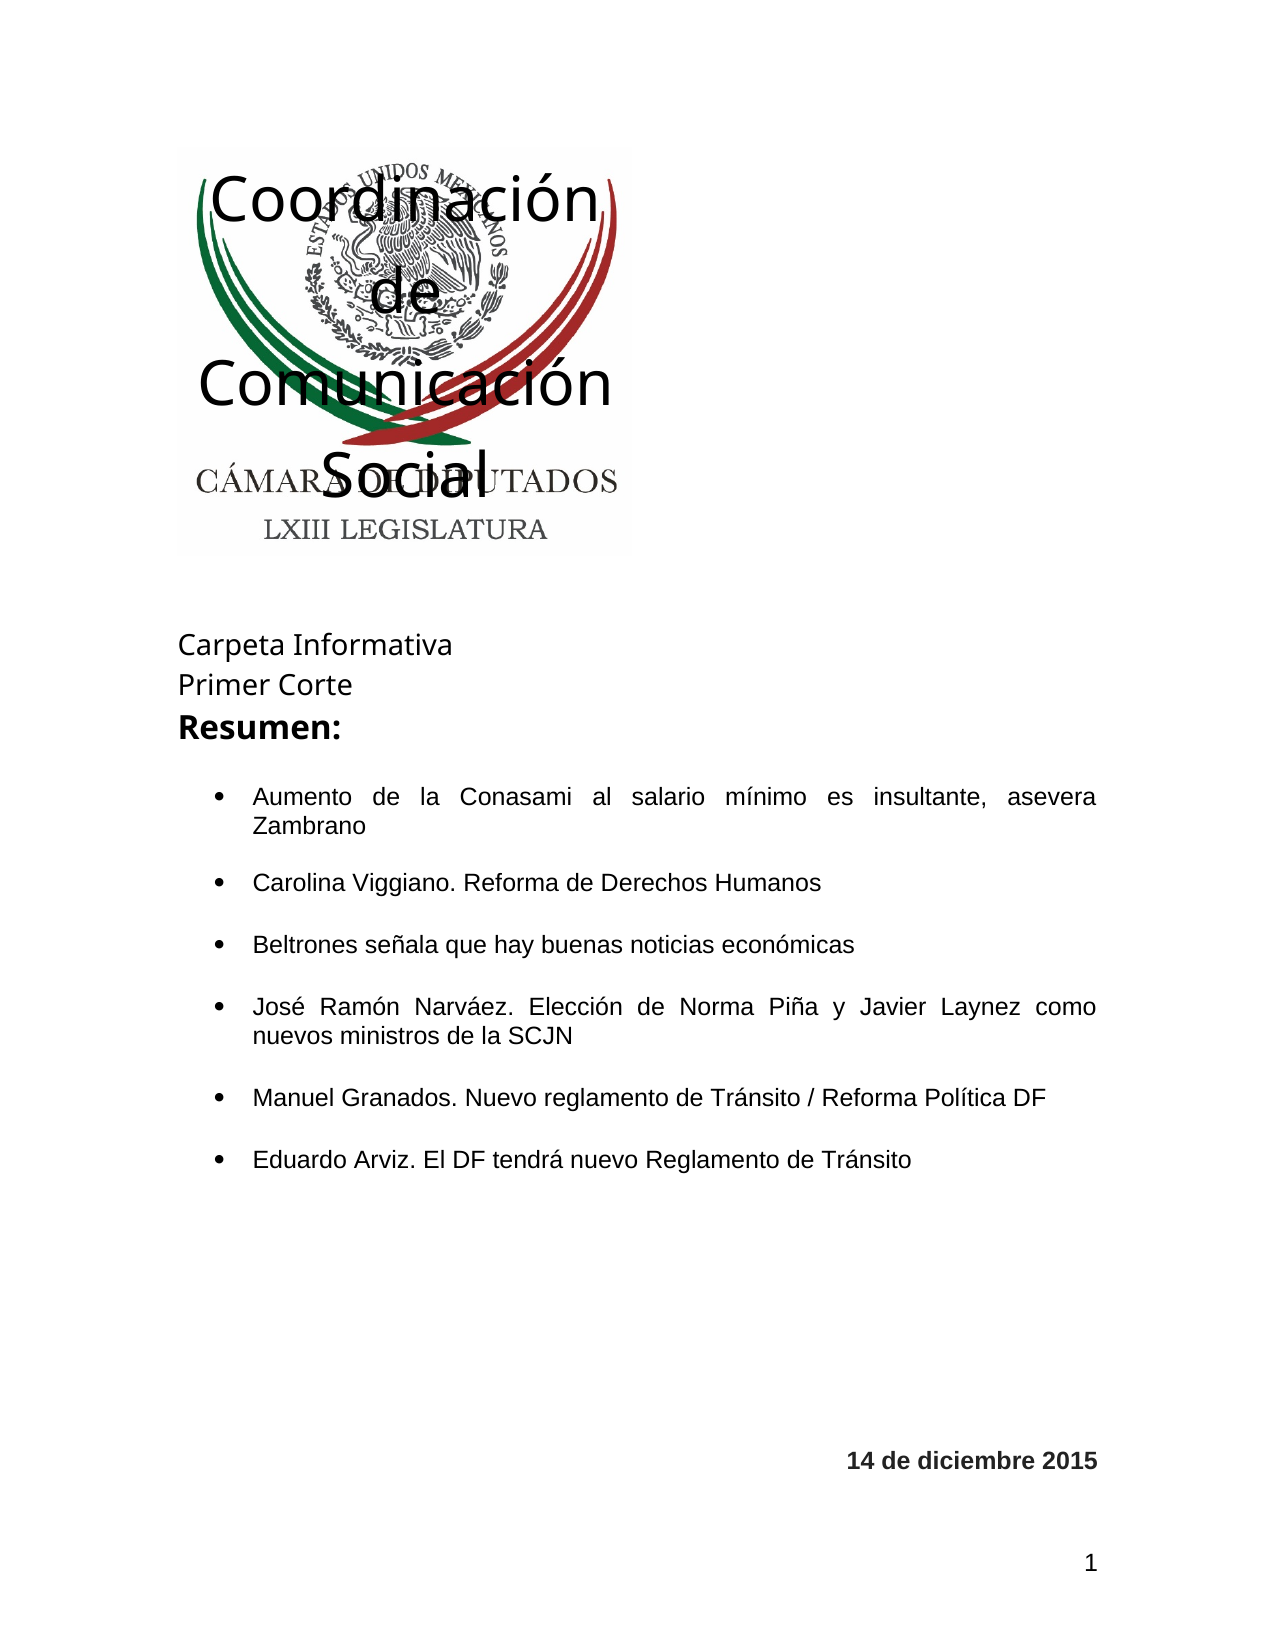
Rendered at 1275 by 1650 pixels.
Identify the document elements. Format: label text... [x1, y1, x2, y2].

list Eduardo Arviz. El DF tendrá nuevo Reglamento de Tránsito [215, 1145, 1098, 1173]
text Primer Corte [177, 664, 1098, 704]
list Beltrones señala que hay buenas noticias económicas [215, 930, 1098, 959]
list Aumento de la Conasami al salario mínimo es insultante, asevera Zambrano [215, 782, 1098, 840]
list Manuel Granados. Nuevo reglamento de Tránsito / Reforma Política DF [215, 1083, 1098, 1112]
picture [177, 147, 632, 556]
text Resumen: [177, 704, 1098, 749]
list José Ramón Narváez. Elección de Norma Piña y Javier Laynez como nuevos ministros de la SCJN [215, 992, 1098, 1050]
list Carolina Viggiano. Reforma de Derechos Humanos [215, 868, 1098, 897]
text 14 de diciembre 2015 [177, 1446, 1098, 1475]
text Carpeta Informativa [177, 624, 1098, 664]
